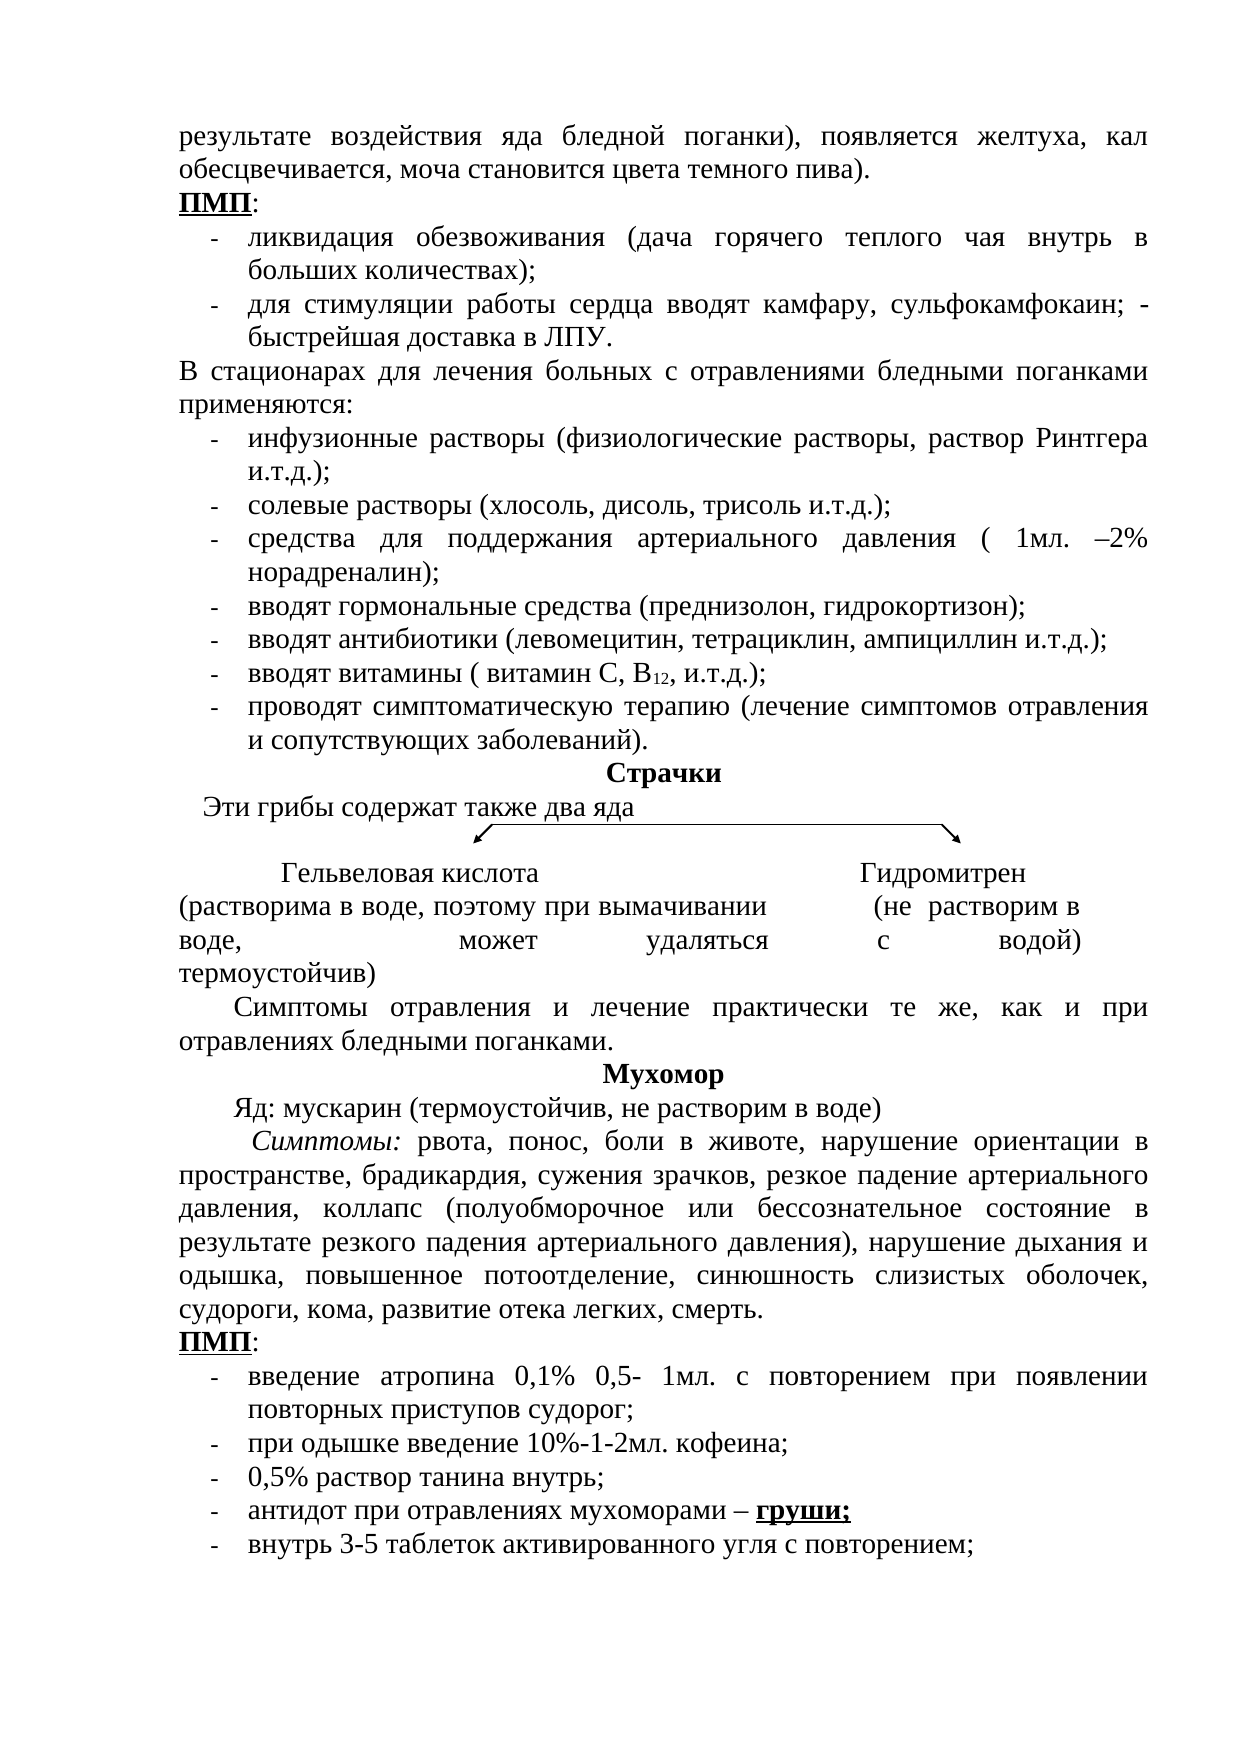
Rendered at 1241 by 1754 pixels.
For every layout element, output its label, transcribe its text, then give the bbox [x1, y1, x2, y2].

list для стимуляции работы сердца вводят камфару, сульфокамфокаин; - быстрейшая доставка в ЛПУ. [210, 286, 1149, 353]
list ликвидация обезвоживания (дача горячего теплого чая внутрь в больших количествах); [210, 219, 1149, 286]
list вводят витамины ( витамин С, В12, и.т.д.); [210, 655, 1149, 688]
list антидот при отравлениях мухоморами – груши; [210, 1492, 1149, 1526]
text Симптомы: рвота, понос, боли в животе, нарушение ориентации в пространстве, брадикардия, сужения зрачков, резкое падение артериального давления, коллапс (полуобморочное или бессознательное состояние в результате резкого падения артериального давления), нарушение дыхания и одышка, повышенное потоотделение, синюшность слизистых оболочек, судороги, кома, развитие отека легких, смерть. [178, 1123, 1149, 1324]
list проводят симптоматическую терапию (лечение симптомов отравления и сопутствующих заболеваний). [210, 688, 1149, 755]
text (растворима в воде, поэтому при вымачивании (не растворим в воде, может удаляться с водой) термоустойчив) [178, 888, 1082, 989]
text Яд: мускарин (термоустойчив, не растворим в воде) [178, 1090, 1149, 1123]
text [178, 118, 1149, 185]
subtitle Страчки [233, 755, 1094, 789]
list 0,5% раствор танина внутрь; [210, 1459, 1149, 1492]
text ПМП: [178, 185, 1152, 219]
subtitle Мухомор [233, 1056, 1094, 1090]
text Эти грибы содержат также два яда [202, 789, 1118, 822]
list при одышке введение 10%-1-2мл. кофеина; [210, 1425, 1149, 1459]
list внутрь 3-5 таблеток активированного угля с повторением; [210, 1526, 1149, 1559]
list инфузионные растворы (физиологические растворы, раствор Ринтгера и.т.д.); [210, 420, 1149, 487]
text В стационарах для лечения больных с отравлениями бледными поганками применяются: [178, 353, 1149, 420]
list солевые растворы (хлосоль, дисоль, трисоль и.т.д.); [210, 487, 1149, 521]
list вводят гормональные средства (преднизолон, гидрокортизон); [210, 588, 1149, 621]
text ПМП: [178, 1324, 1152, 1358]
list средства для поддержания артериального давления ( 1мл. –2% норадреналин); [210, 521, 1149, 588]
list введение атропина 0,1% 0,5- 1мл. с повторением при появлении повторных приступов судорог; [210, 1358, 1149, 1425]
list вводят антибиотики (левомецитин, тетрациклин, ампициллин и.т.д.); [210, 621, 1149, 655]
text Симптомы отравления и лечение практически те же, как и при отравлениях бледными поганками. [178, 989, 1149, 1056]
text Гельвеловая кислота Гидромитрен [178, 855, 1149, 888]
